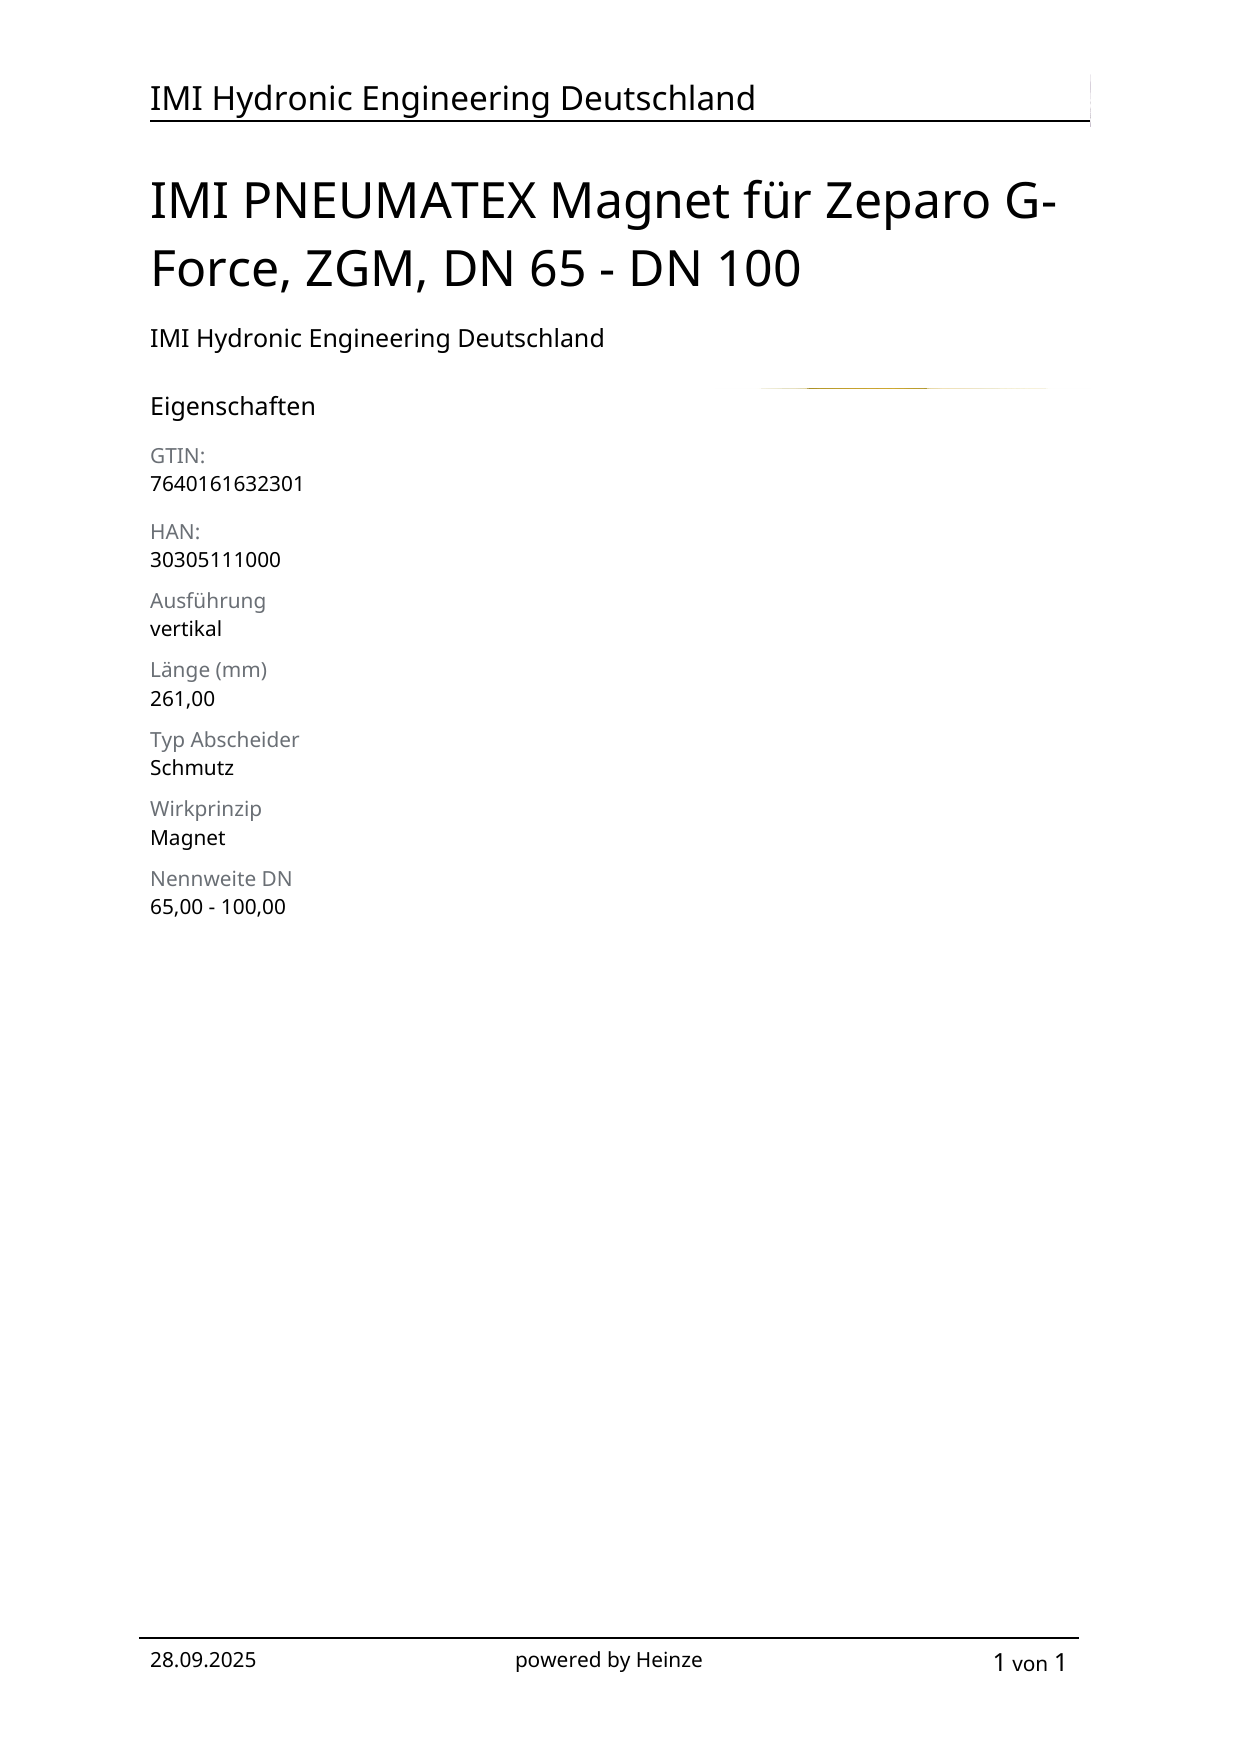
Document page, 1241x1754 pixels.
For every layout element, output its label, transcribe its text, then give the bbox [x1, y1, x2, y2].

text 261,00 [150, 684, 1090, 712]
text Typ Abscheider [150, 725, 1090, 753]
text Eigenschaften [150, 388, 1090, 422]
text Schmutz [150, 753, 1090, 782]
text IMI Hydronic Engineering Deutschland [150, 320, 1090, 354]
text 7640161632301 [150, 469, 1090, 498]
text Magnet [150, 823, 1090, 851]
text HAN: [150, 517, 1090, 545]
text Länge (mm) [150, 656, 1090, 684]
text Nennweite DN [150, 864, 1090, 892]
text GTIN: [150, 441, 1090, 469]
text Ausführung [150, 586, 1090, 614]
text 30305111000 [150, 545, 1090, 574]
text 65,00 - 100,00 [150, 892, 1090, 921]
text IMI PNEUMATEX Magnet für Zeparo G-Force, ZGM, DN 65 - DN 100 [150, 165, 1090, 301]
text vertikal [150, 614, 1090, 643]
text Wirkprinzip [150, 794, 1090, 823]
